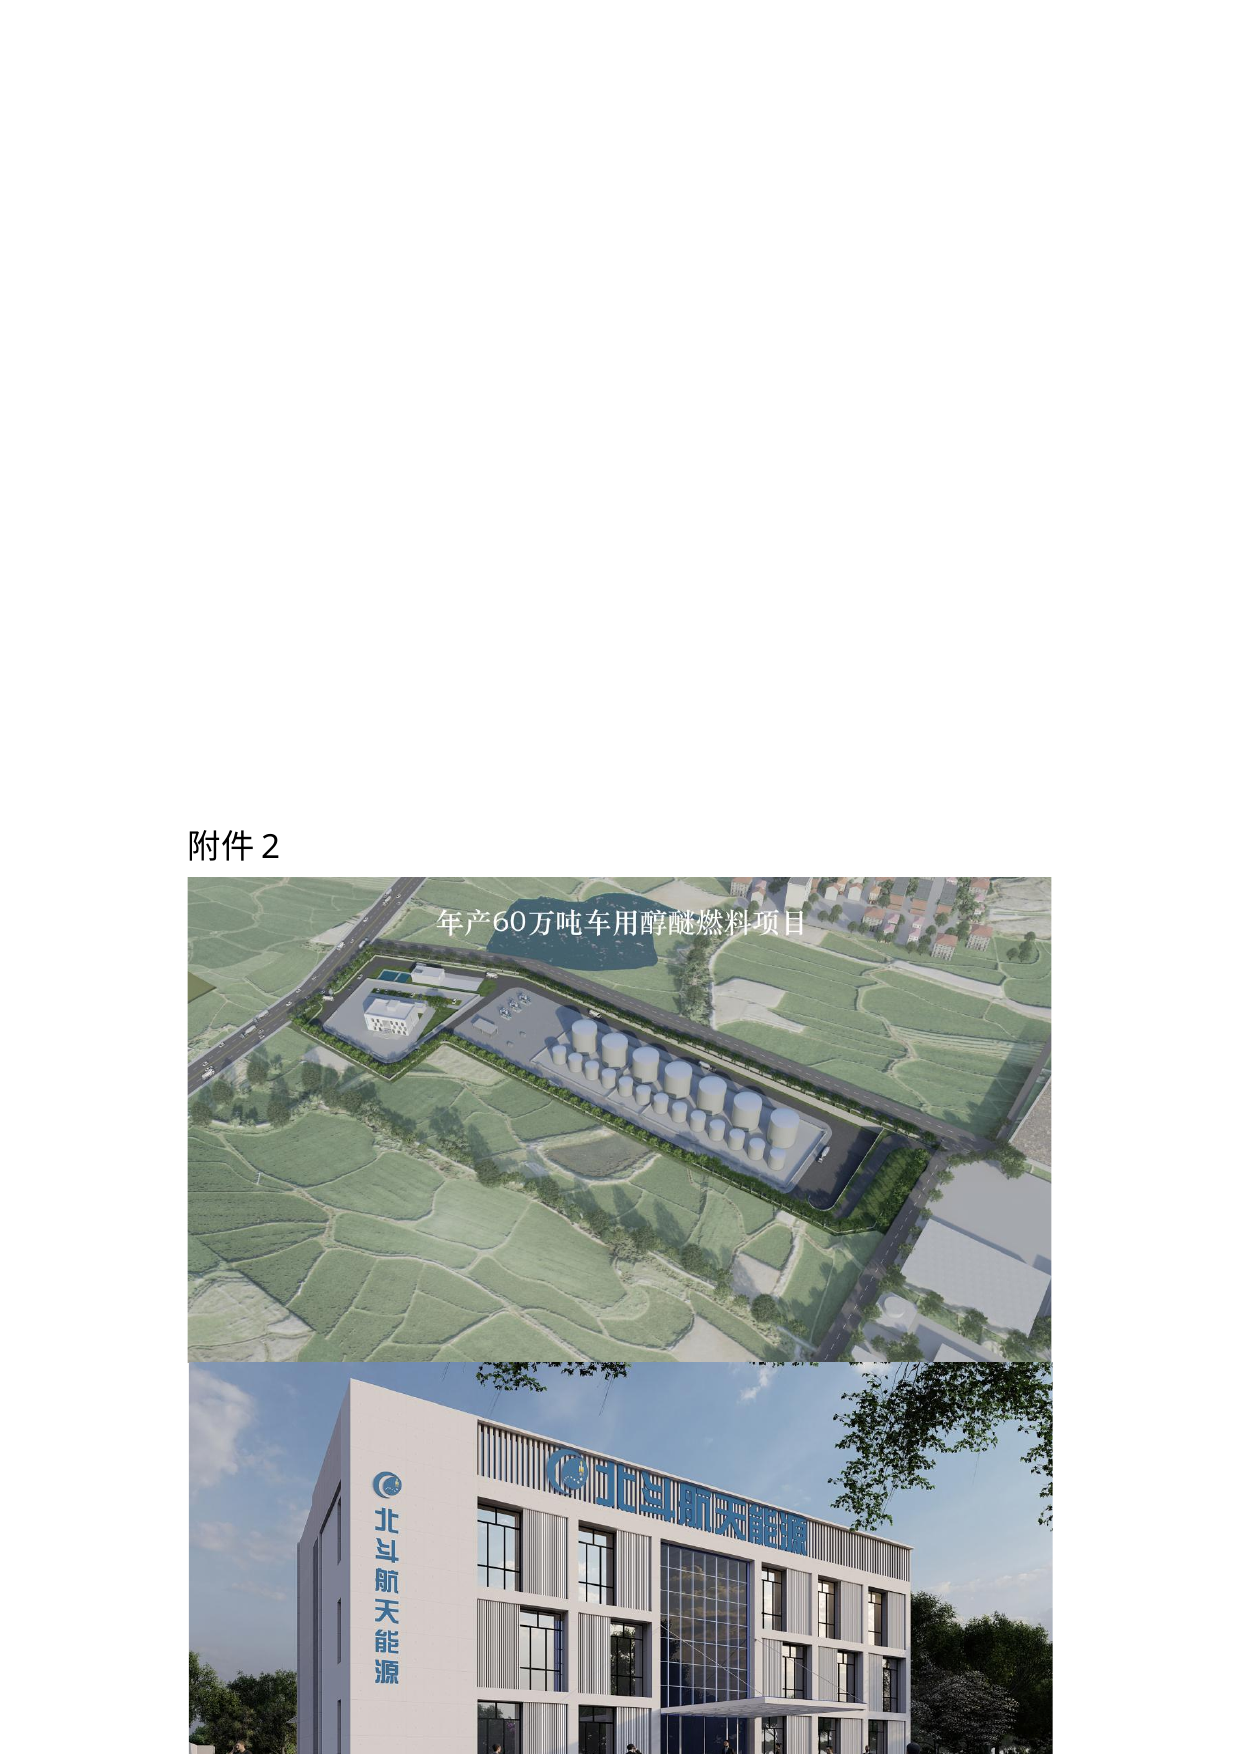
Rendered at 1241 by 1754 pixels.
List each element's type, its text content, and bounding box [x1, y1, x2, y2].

text 附件2 [187, 812, 1053, 877]
picture [187, 877, 1053, 1754]
